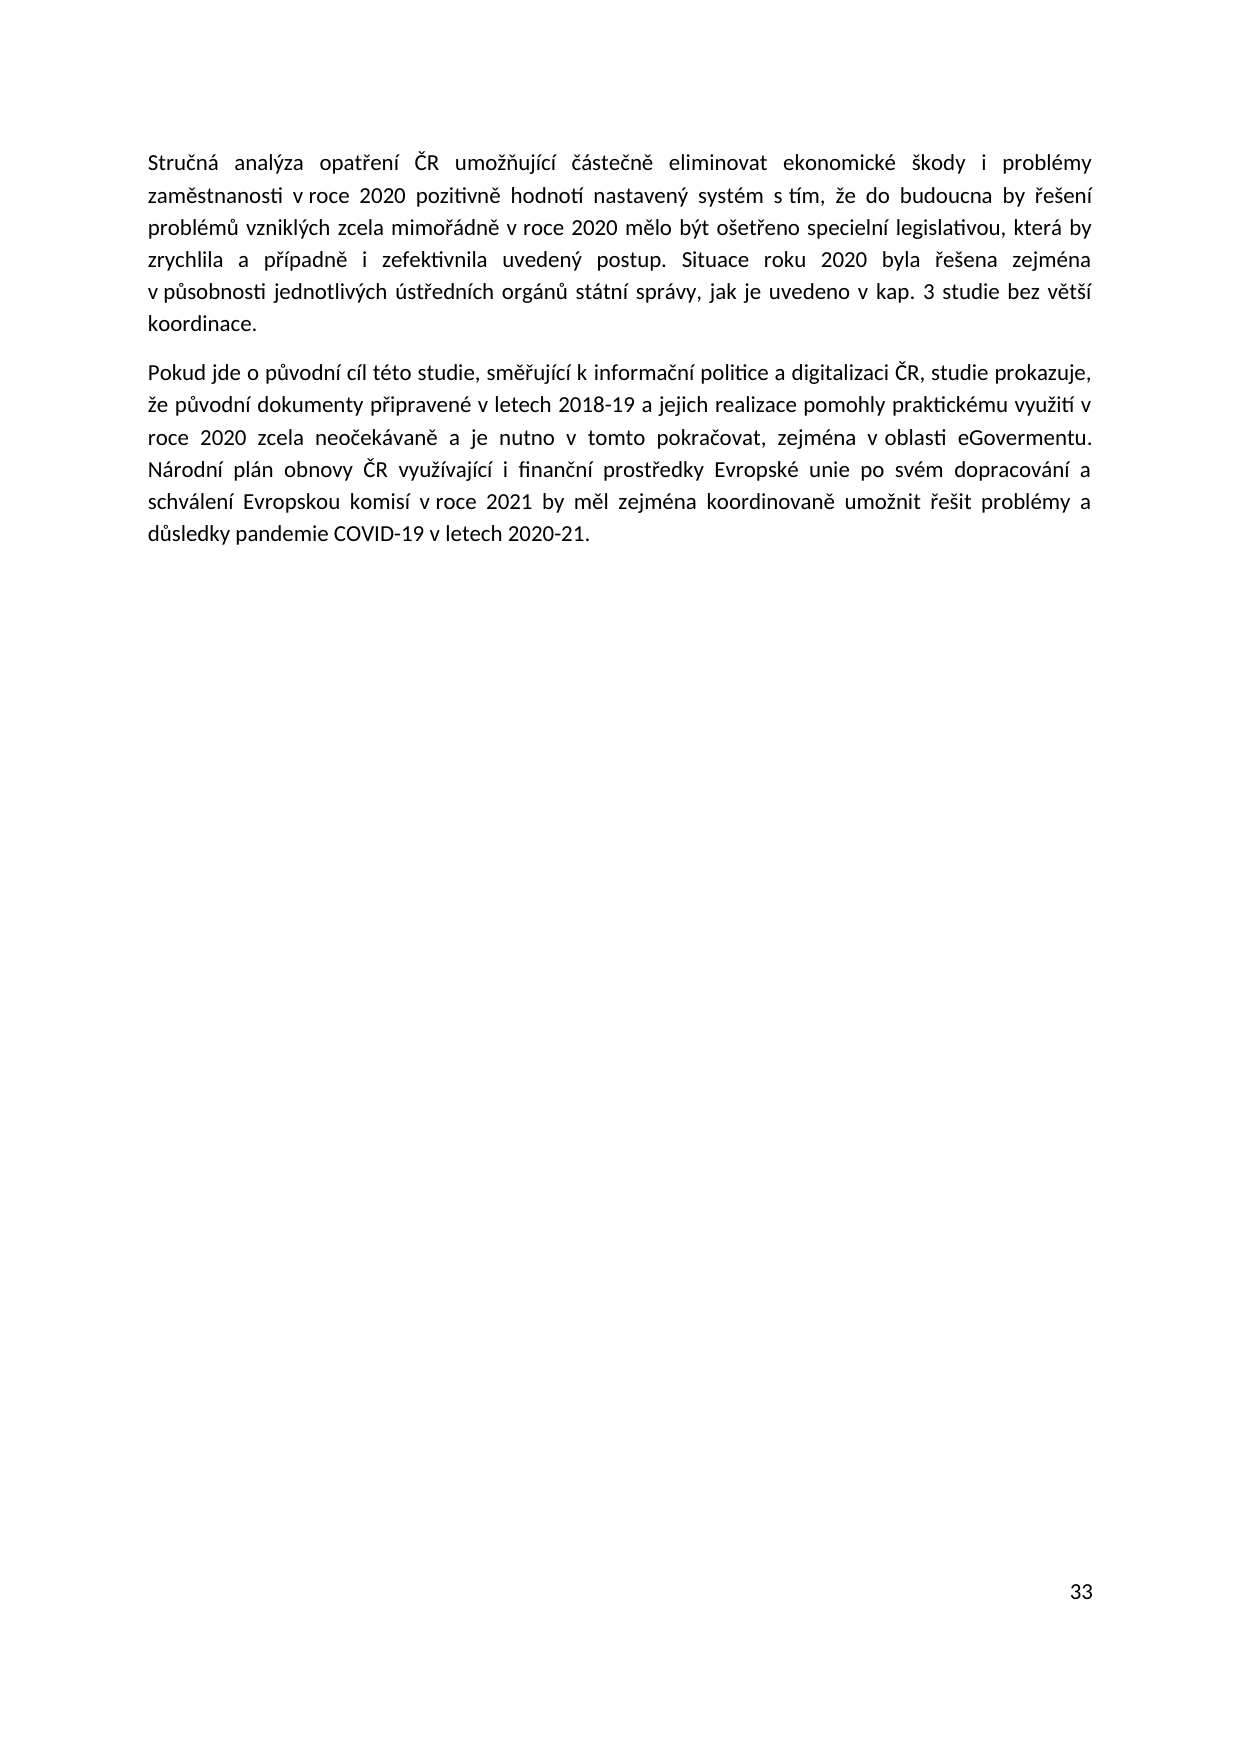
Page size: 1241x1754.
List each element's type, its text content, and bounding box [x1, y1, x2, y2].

text Pokud jde o původní cíl této studie, směřující k informační politice a digitalizaci ČR, studie prokazuje, že původní dokumenty připravené v letech 2018-19 a jejich realizace pomohly praktickému využití v roce 2020 zcela neočekávaně a je nutno v tomto pokračovat, zejména v oblasti eGovermentu. Národní plán obnovy ČR využívající i finanční prostředky Evropské unie po svém dopracování a schválení Evropskou komisí v roce 2021 by měl zejména koordinovaně umožnit řešit problémy a důsledky pandemie COVID-19 v letech 2020-21. [148, 358, 1093, 547]
text Stručná analýza opatření ČR umožňující částečně eliminovat ekonomické škody i problémy zaměstnanosti v roce 2020 pozitivně hodnotí nastavený systém s tím, že do budoucna by řešení problémů vzniklých zcela mimořádně v roce 2020 mělo být ošetřeno specielní legislativou, která by zrychlila a případně i zefektivnila uvedený postup. Situace roku 2020 byla řešena zejména v působnosti jednotlivých ústředních orgánů státní správy, jak je uvedeno v kap. 3 studie bez větší koordinace. [148, 148, 1093, 337]
